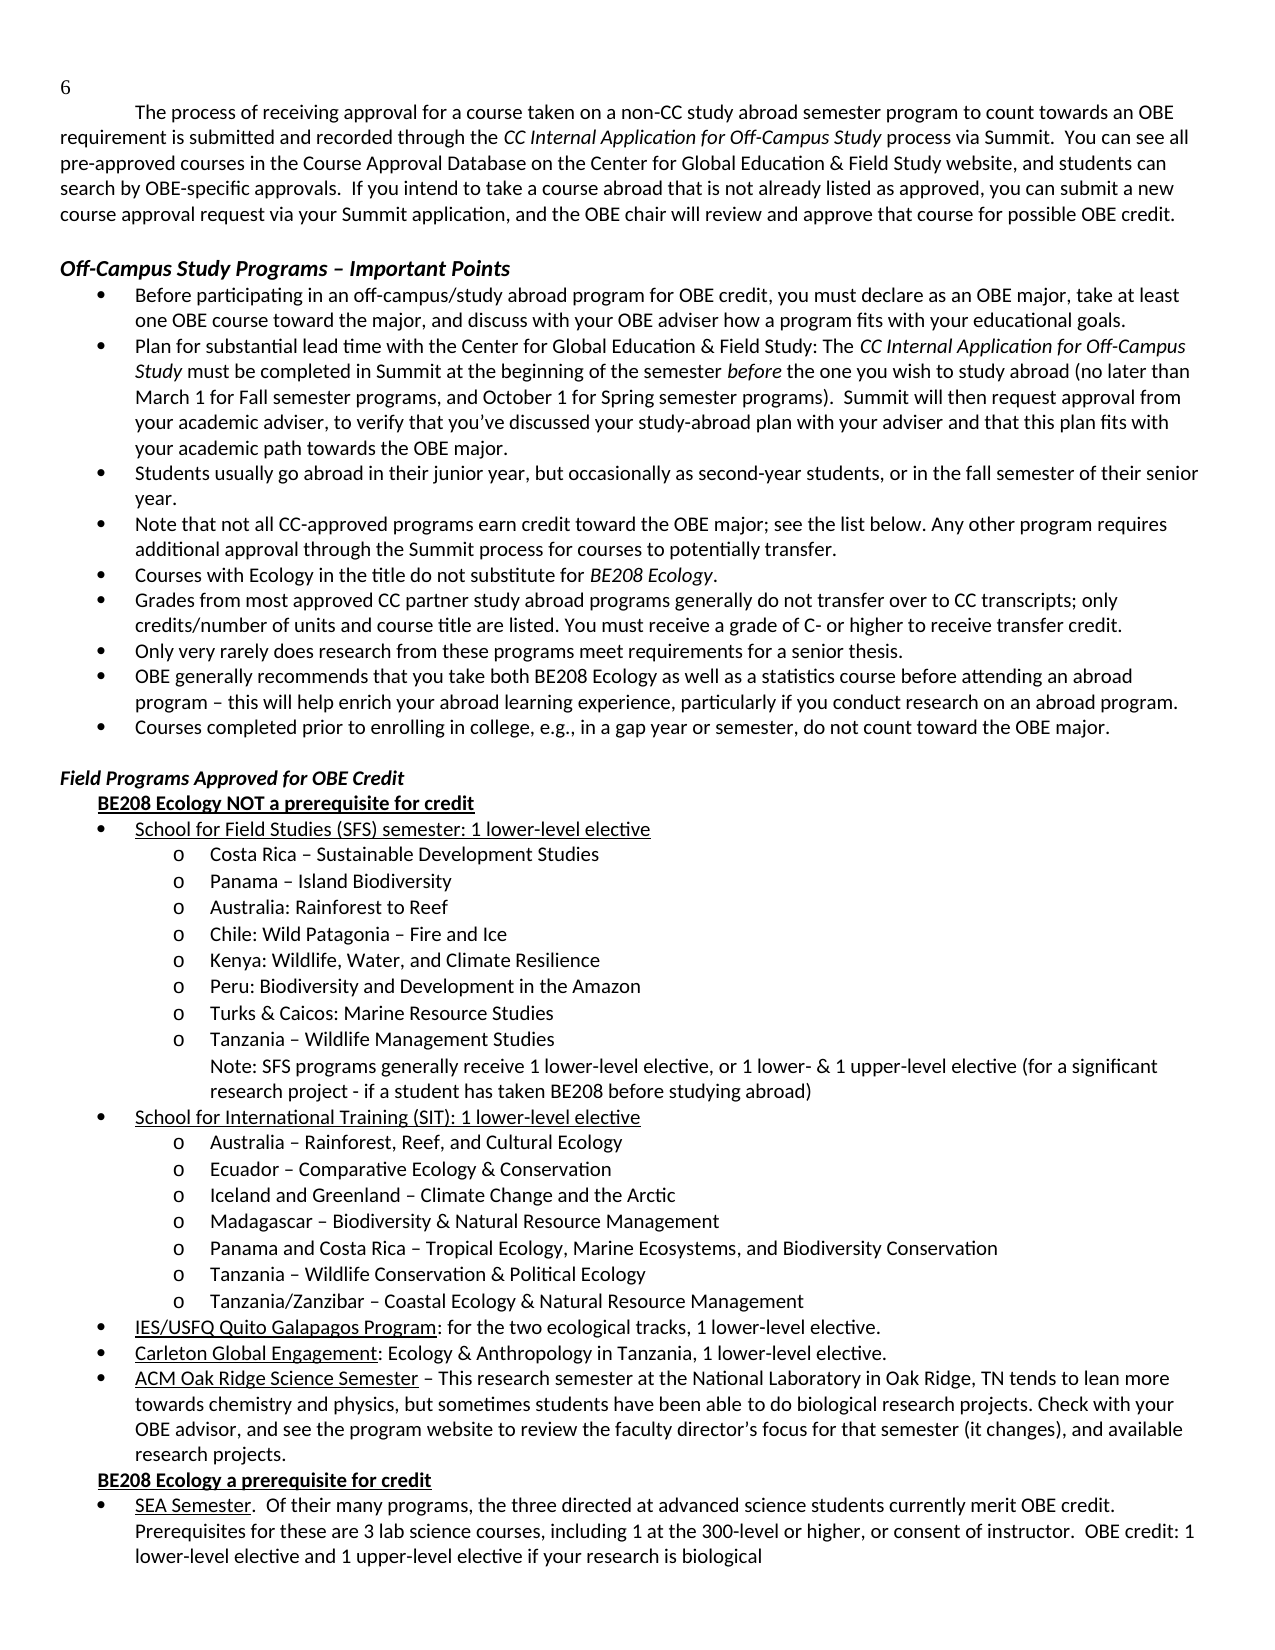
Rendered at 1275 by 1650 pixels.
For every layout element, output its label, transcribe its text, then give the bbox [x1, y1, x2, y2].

list Plan for substantial lead time with the Center for Global Education & Field Study: The CC Internal Application for Off-Campus Study must be completed in Summit at the beginning of the semester before the one you wish to study abroad (no later than March 1 for Fall semester programs, and October 1 for Spring semester programs). Summit will then request approval from your academic adviser, to verify that you’ve discussed your study-abroad plan with your adviser and that this plan fits with your academic path towards the OBE major. [97, 333, 1200, 460]
list Panama and Costa Rica – Tropical Ecology, Marine Ecosystems, and Biodiversity Conservation [172, 1235, 1200, 1262]
list SEA Semester. Of their many programs, the three directed at advanced science students currently merit OBE credit. Prerequisites for these are 3 lab science courses, including 1 at the 300-level or higher, or consent of instructor. OBE credit: 1 lower-level elective and 1 upper-level elective if your research is biological [97, 1492, 1200, 1569]
list Kenya: Wildlife, Water, and Climate Resilience [172, 947, 1200, 974]
list Courses completed prior to enrolling in college, e.g., in a gap year or semester, do not count toward the OBE major. [97, 714, 1200, 740]
list IES/USFQ Quito Galapagos Program: for the two ecological tracks, 1 lower-level elective. [97, 1314, 1200, 1340]
list School for Field Studies (SFS) semester: 1 lower-level elective [97, 816, 1200, 841]
subtitle Field Programs Approved for OBE Credit [60, 765, 1200, 791]
list Costa Rica – Sustainable Development Studies [172, 841, 1200, 868]
list Carleton Global Engagement: Ecology & Anthropology in Tanzania, 1 lower-level elective. [97, 1340, 1200, 1365]
list Before participating in an off-campus/study abroad program for OBE credit, you must declare as an OBE major, take at least one OBE course toward the major, and discuss with your OBE adviser how a program fits with your educational goals. [97, 282, 1200, 333]
list Turks & Caicos: Marine Resource Studies [172, 1000, 1200, 1027]
list Students usually go abroad in their junior year, but occasionally as second-year students, or in the fall semester of their senior year. [97, 460, 1200, 511]
list Chile: Wild Patagonia – Fire and Ice [172, 921, 1200, 947]
list Madagascar – Biodiversity & Natural Resource Management [172, 1209, 1200, 1235]
text BE208 Ecology NOT a prerequisite for credit [60, 791, 1200, 816]
list Tanzania – Wildlife Conservation & Political Ecology [172, 1262, 1200, 1288]
list Panama – Island Biodiversity [172, 868, 1200, 894]
text Off-Campus Study Programs – Important Points [60, 254, 1200, 282]
list ACM Oak Ridge Science Semester – This research semester at the National Laboratory in Oak Ridge, TN tends to lean more towards chemistry and physics, but sometimes students have been able to do biological research projects. Check with your OBE advisor, and see the program website to review the faculty director’s focus for that semester (it changes), and available research projects. [97, 1365, 1200, 1467]
list Peru: Biodiversity and Development in the Amazon [172, 974, 1200, 1000]
list Only very rarely does research from these programs meet requirements for a senior thesis. [97, 638, 1200, 663]
list Note: SFS programs generally receive 1 lower-level elective, or 1 lower- & 1 upper-level elective (for a significant research project - if a student has taken BE208 before studying abroad) [210, 1053, 1200, 1104]
list Grades from most approved CC partner study abroad programs generally do not transfer over to CC transcripts; only credits/number of units and course title are listed. You must receive a grade of C- or higher to receive transfer credit. [97, 587, 1200, 638]
list Ecuador – Comparative Ecology & Conservation [172, 1156, 1200, 1182]
list Australia – Rainforest, Reef, and Cultural Ecology [172, 1129, 1200, 1156]
list Iceland and Greenland – Climate Change and the Arctic [172, 1182, 1200, 1209]
text BE208 Ecology a prerequisite for credit [60, 1467, 1200, 1492]
list Note that not all CC-approved programs earn credit toward the OBE major; see the list below. Any other program requires additional approval through the Summit process for courses to potentially transfer. [97, 511, 1200, 562]
list Tanzania/Zanzibar – Coastal Ecology & Natural Resource Management [172, 1288, 1200, 1314]
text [60, 99, 1200, 226]
list Tanzania – Wildlife Management Studies [172, 1027, 1200, 1053]
list School for International Training (SIT): 1 lower-level elective [97, 1104, 1200, 1129]
list Australia: Rainforest to Reef [172, 894, 1200, 921]
list OBE generally recommends that you take both BE208 Ecology as well as a statistics course before attending an abroad program – this will help enrich your abroad learning experience, particularly if you conduct research on an abroad program. [97, 663, 1200, 714]
list Courses with Ecology in the title do not substitute for BE208 Ecology. [97, 562, 1200, 587]
